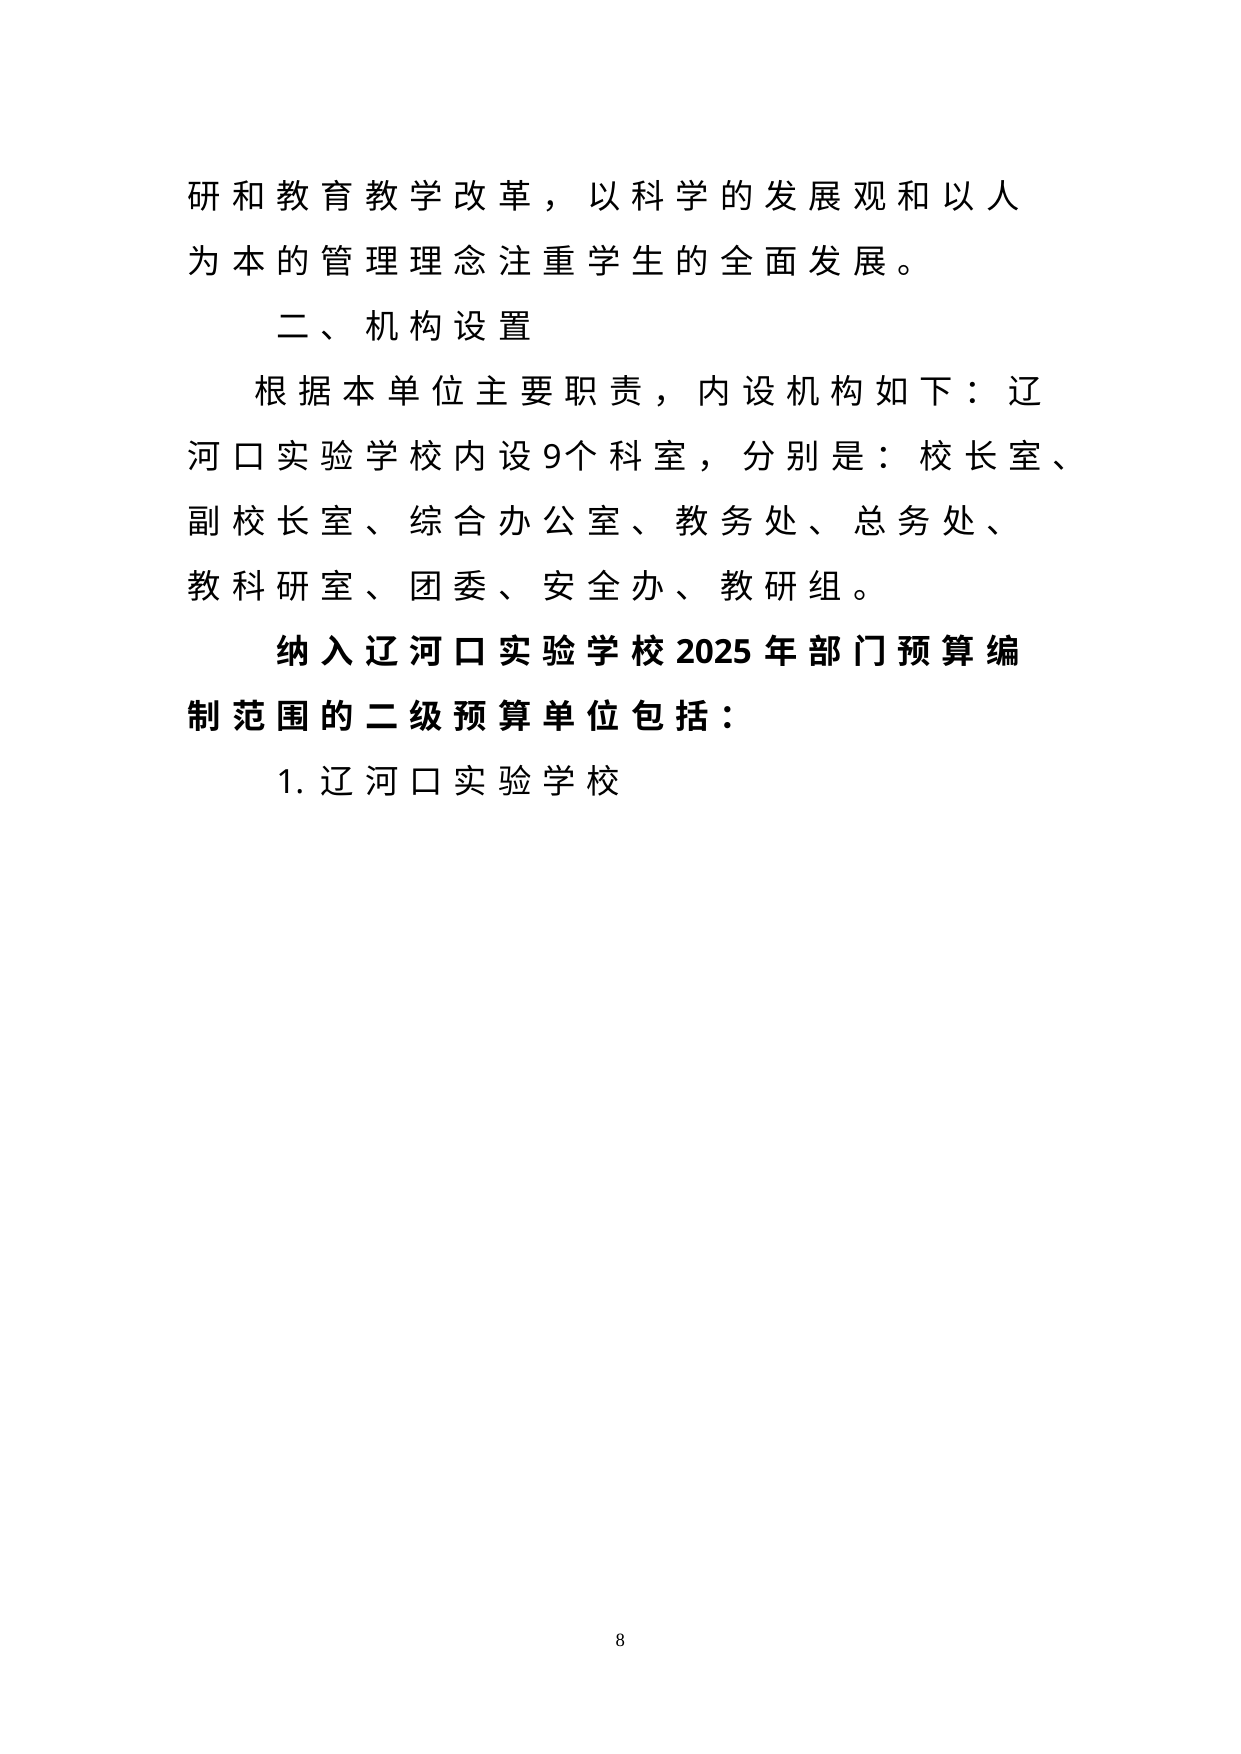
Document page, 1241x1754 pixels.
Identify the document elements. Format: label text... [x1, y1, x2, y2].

text 根据本单位主要职责，内设机构如下：辽河口实验学校内设9个科室，分别是：校长室、副校长室、综合办公室、教务处、总务处、教科研室、团委、安全办、教研组。 [187, 357, 1053, 617]
text 1.辽河口实验学校 [187, 747, 1053, 812]
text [187, 162, 1053, 292]
text 二、机构设置 [187, 292, 1053, 357]
text 纳入辽河口实验学校2025年部门预算编制范围的二级预算单位包括： [187, 617, 1053, 747]
